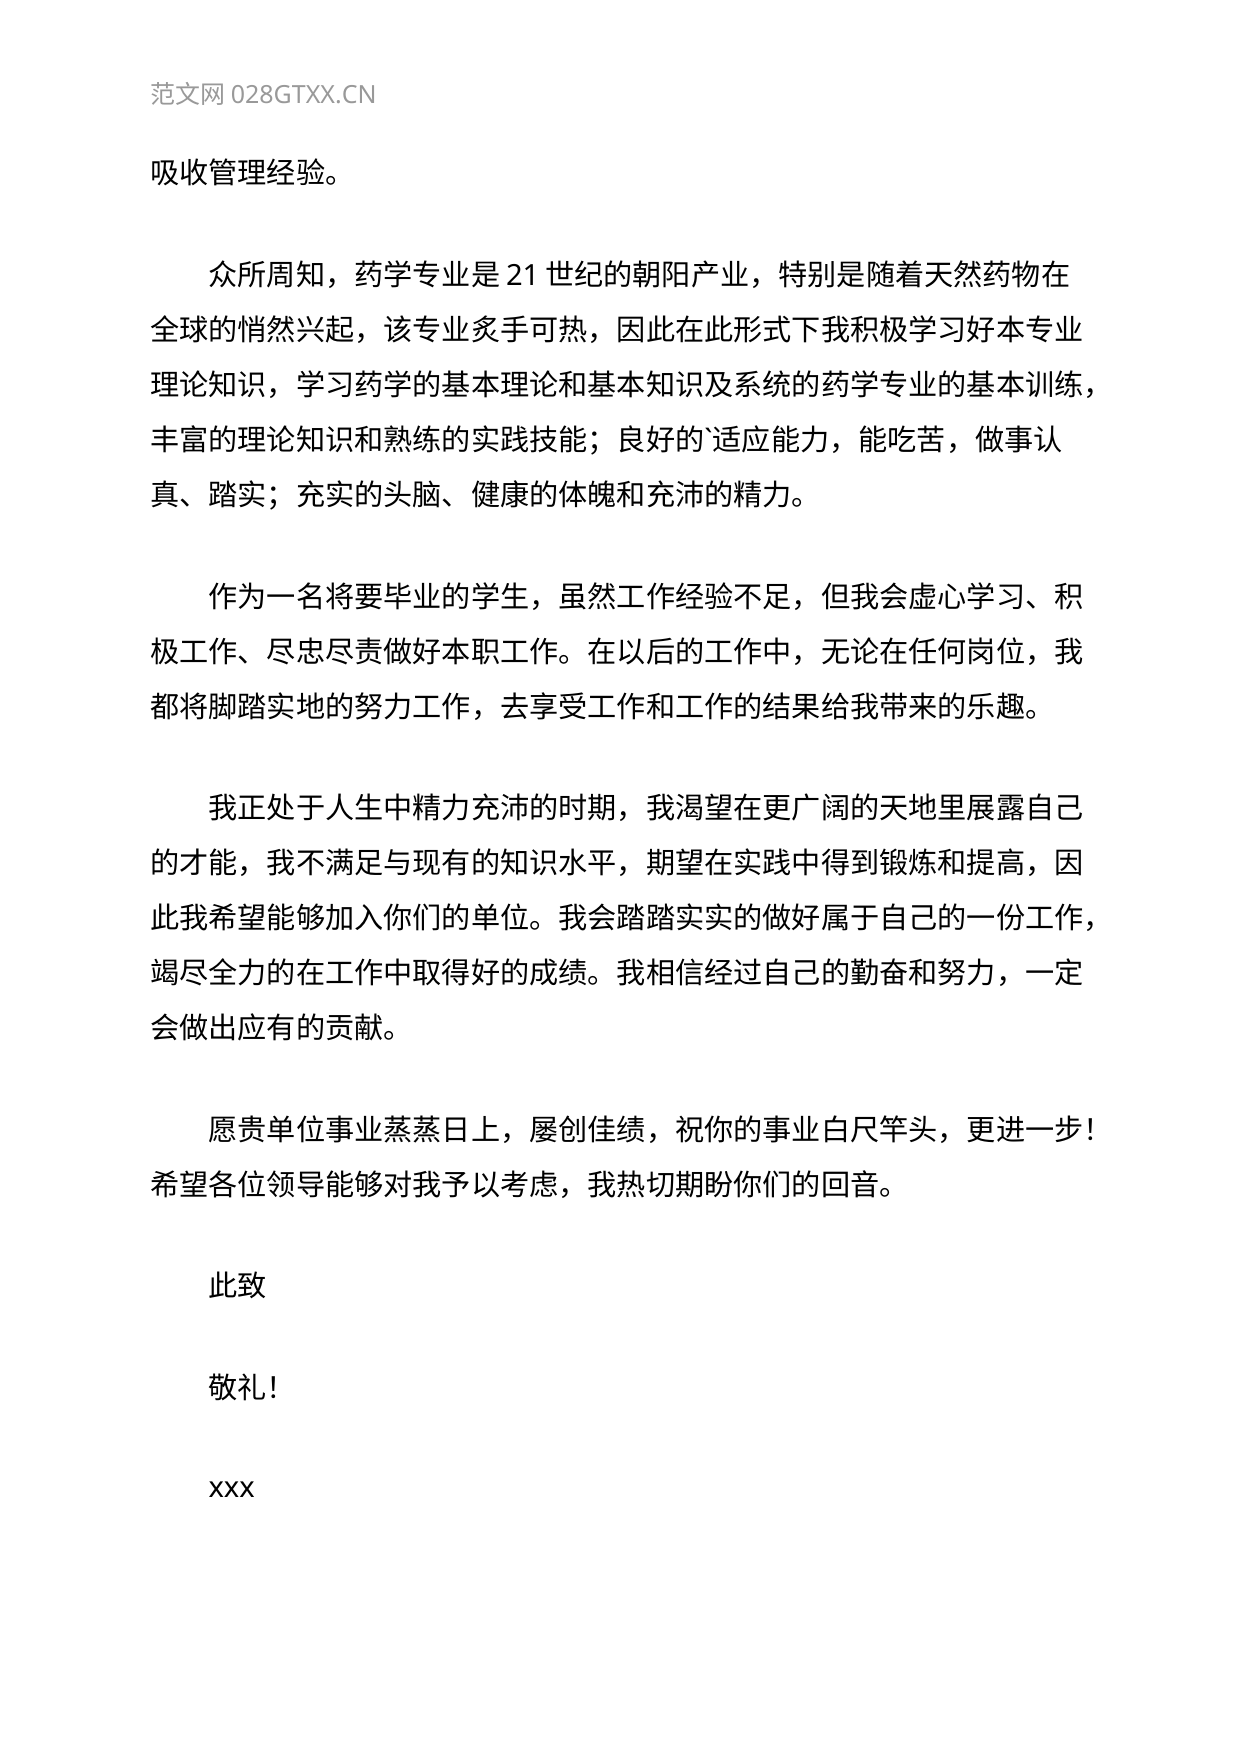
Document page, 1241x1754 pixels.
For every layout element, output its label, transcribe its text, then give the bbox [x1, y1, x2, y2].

text 我正处于人生中精力充沛的时期，我渴望在更广阔的天地里展露自己的才能，我不满足与现有的知识水平，期望在实践中得到锻炼和提高，因此我希望能够加入你们的单位。我会踏踏实实的做好属于自己的一份工作，竭尽全力的在工作中取得好的成绩。我相信经过自己的勤奋和努力，一定会做出应有的贡献。 [150, 785, 1090, 1047]
text 敬礼！ [150, 1365, 1090, 1407]
text 此致 [150, 1263, 1090, 1305]
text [150, 150, 1090, 192]
text 作为一名将要毕业的学生，虽然工作经验不足，但我会虚心学习、积极工作、尽忠尽责做好本职工作。在以后的工作中，无论在任何岗位，我都将脚踏实地的努力工作，去享受工作和工作的结果给我带来的乐趣。 [150, 573, 1090, 725]
text 众所周知，药学专业是21世纪的朝阳产业，特别是随着天然药物在全球的悄然兴起，该专业炙手可热，因此在此形式下我积极学习好本专业理论知识，学习药学的基本理论和基本知识及系统的药学专业的基本训练，丰富的理论知识和熟练的实践技能；良好的`适应能力，能吃苦，做事认真、踏实；充实的头脑、健康的体魄和充沛的精力。 [150, 252, 1090, 514]
text xxx [150, 1466, 1090, 1506]
text 愿贵单位事业蒸蒸日上，屡创佳绩，祝你的事业白尺竿头，更进一步！希望各位领导能够对我予以考虑，我热切期盼你们的回音。 [150, 1106, 1090, 1203]
